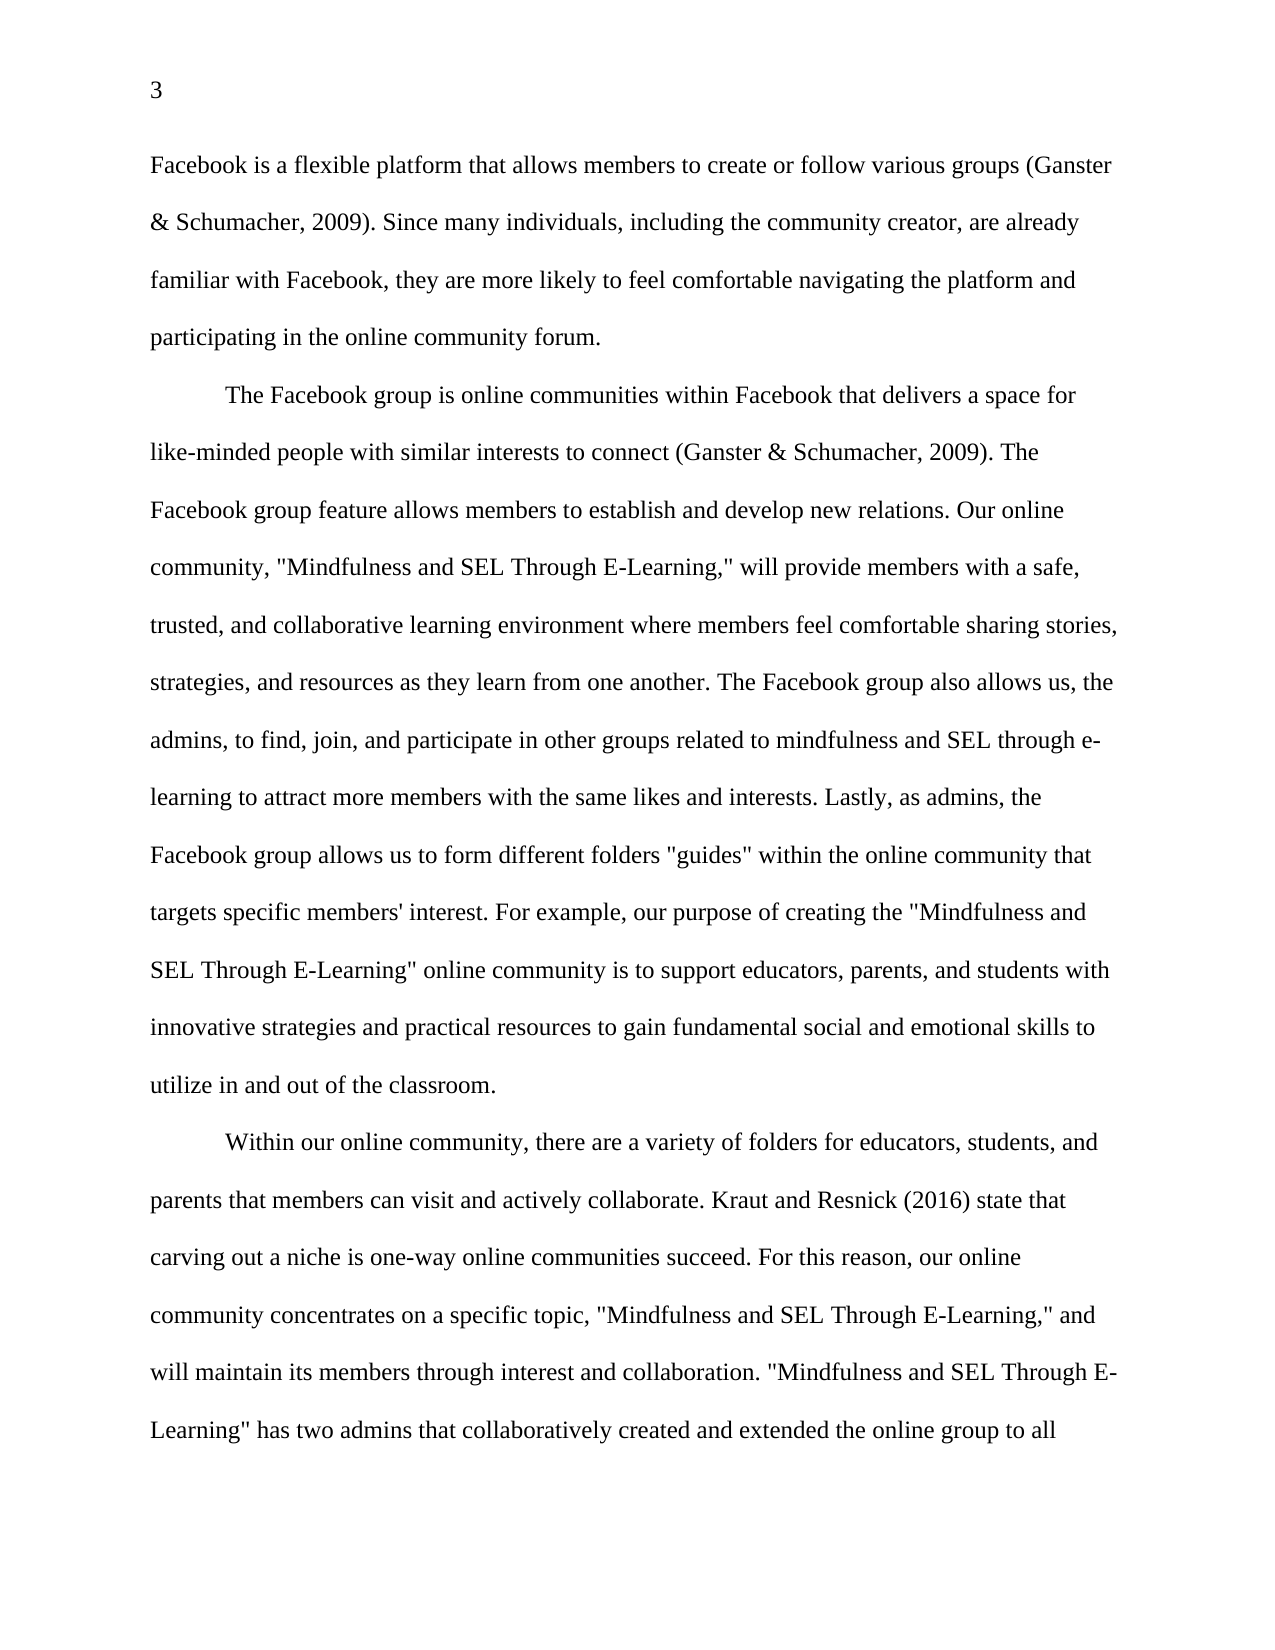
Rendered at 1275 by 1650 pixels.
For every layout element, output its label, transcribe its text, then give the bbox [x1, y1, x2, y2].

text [150, 1127, 1125, 1444]
text The Facebook group is online communities within Facebook that delivers a space for like-minded people with similar interests to connect (Ganster & Schumacher, 2009). The Facebook group feature allows members to establish and develop new relations. Our online community, "Mindfulness and SEL Through E-Learning," will provide members with a safe, trusted, and collaborative learning environment where members feel comfortable sharing stories, strategies, and resources as they learn from one another. The Facebook group also allows us, the admins, to find, join, and participate in other groups related to mindfulness and SEL through e-learning to attract more members with the same likes and interests. Lastly, as admins, the Facebook group allows us to form different folders "guides" within the online community that targets specific members' interest. For example, our purpose of creating the "Mindfulness and SEL Through E-Learning" online community is to support educators, parents, and students with innovative strategies and practical resources to gain fundamental social and emotional skills to utilize in and out of the classroom. [150, 380, 1125, 1099]
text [150, 150, 1125, 351]
